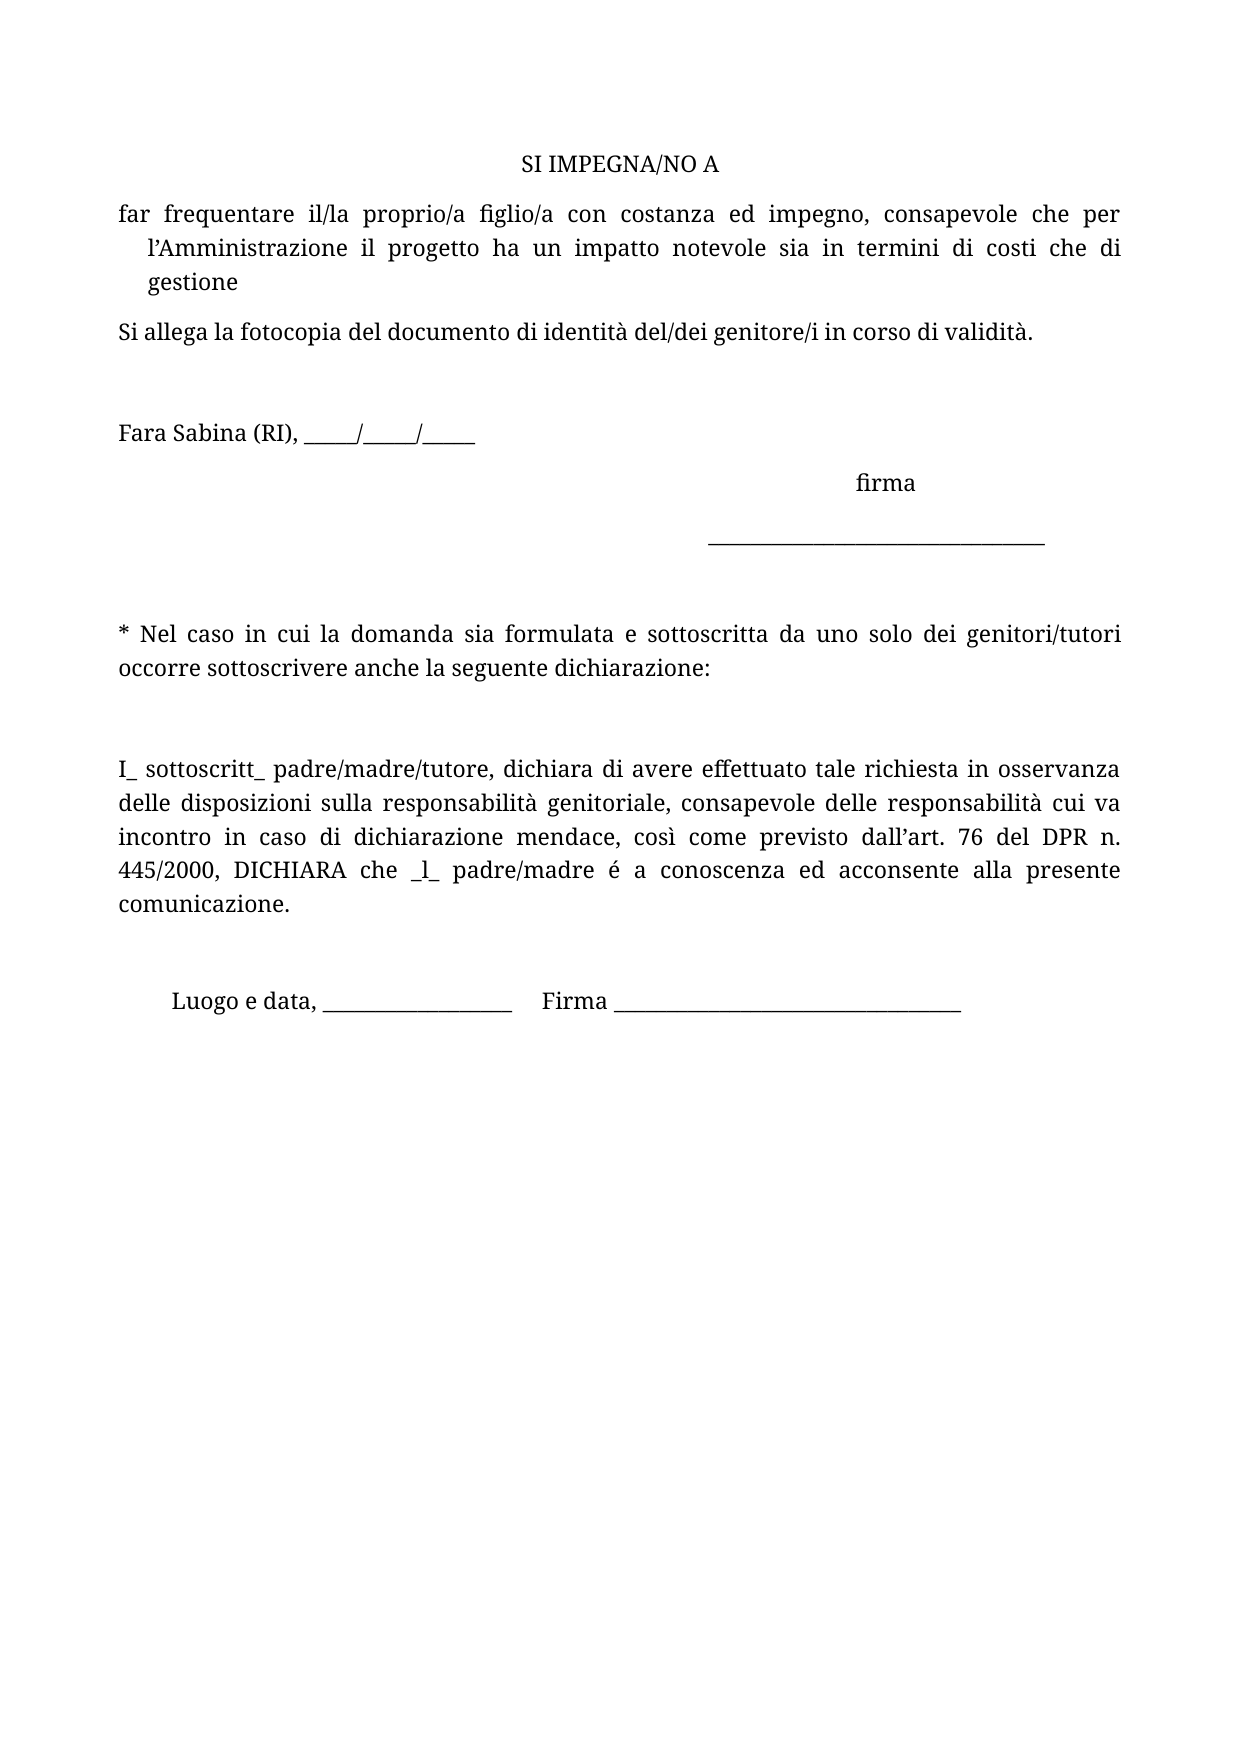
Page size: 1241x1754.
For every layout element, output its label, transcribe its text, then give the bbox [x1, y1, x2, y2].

text far frequentare il/la proprio/a figlio/a con costanza ed impegno, consapevole che per l’Amministrazione il progetto ha un impatto notevole sia in termini di costi che di gestione [118, 198, 1122, 297]
text I_ sottoscritt_ padre/madre/tutore, dichiara di avere effettuato tale richiesta in osservanza delle disposizioni sulla responsabilità genitoriale, consapevole delle responsabilità cui va incontro in caso di dichiarazione mendace, così come previsto dall’art. 76 del DPR n. 445/2000, DICHIARA che _l_ padre/madre é a conoscenza ed acconsente alla presente comunicazione. [118, 753, 1122, 919]
text Luogo e data, __________________ Firma _________________________________ [171, 985, 1122, 1017]
list Si allega la fotocopia del documento di identità del/dei genitore/i in corso di validità. [118, 316, 1122, 347]
text ________________________________ [634, 518, 1122, 549]
text Fara Sabina (RI), _____/_____/_____ [118, 417, 1122, 448]
text firma [782, 467, 1122, 498]
text SI IMPEGNA/NO A [118, 148, 1122, 179]
text * Nel caso in cui la domanda sia formulata e sottoscritta da uno solo dei genitori/tutori occorre sottoscrivere anche la seguente dichiarazione: [118, 618, 1122, 683]
